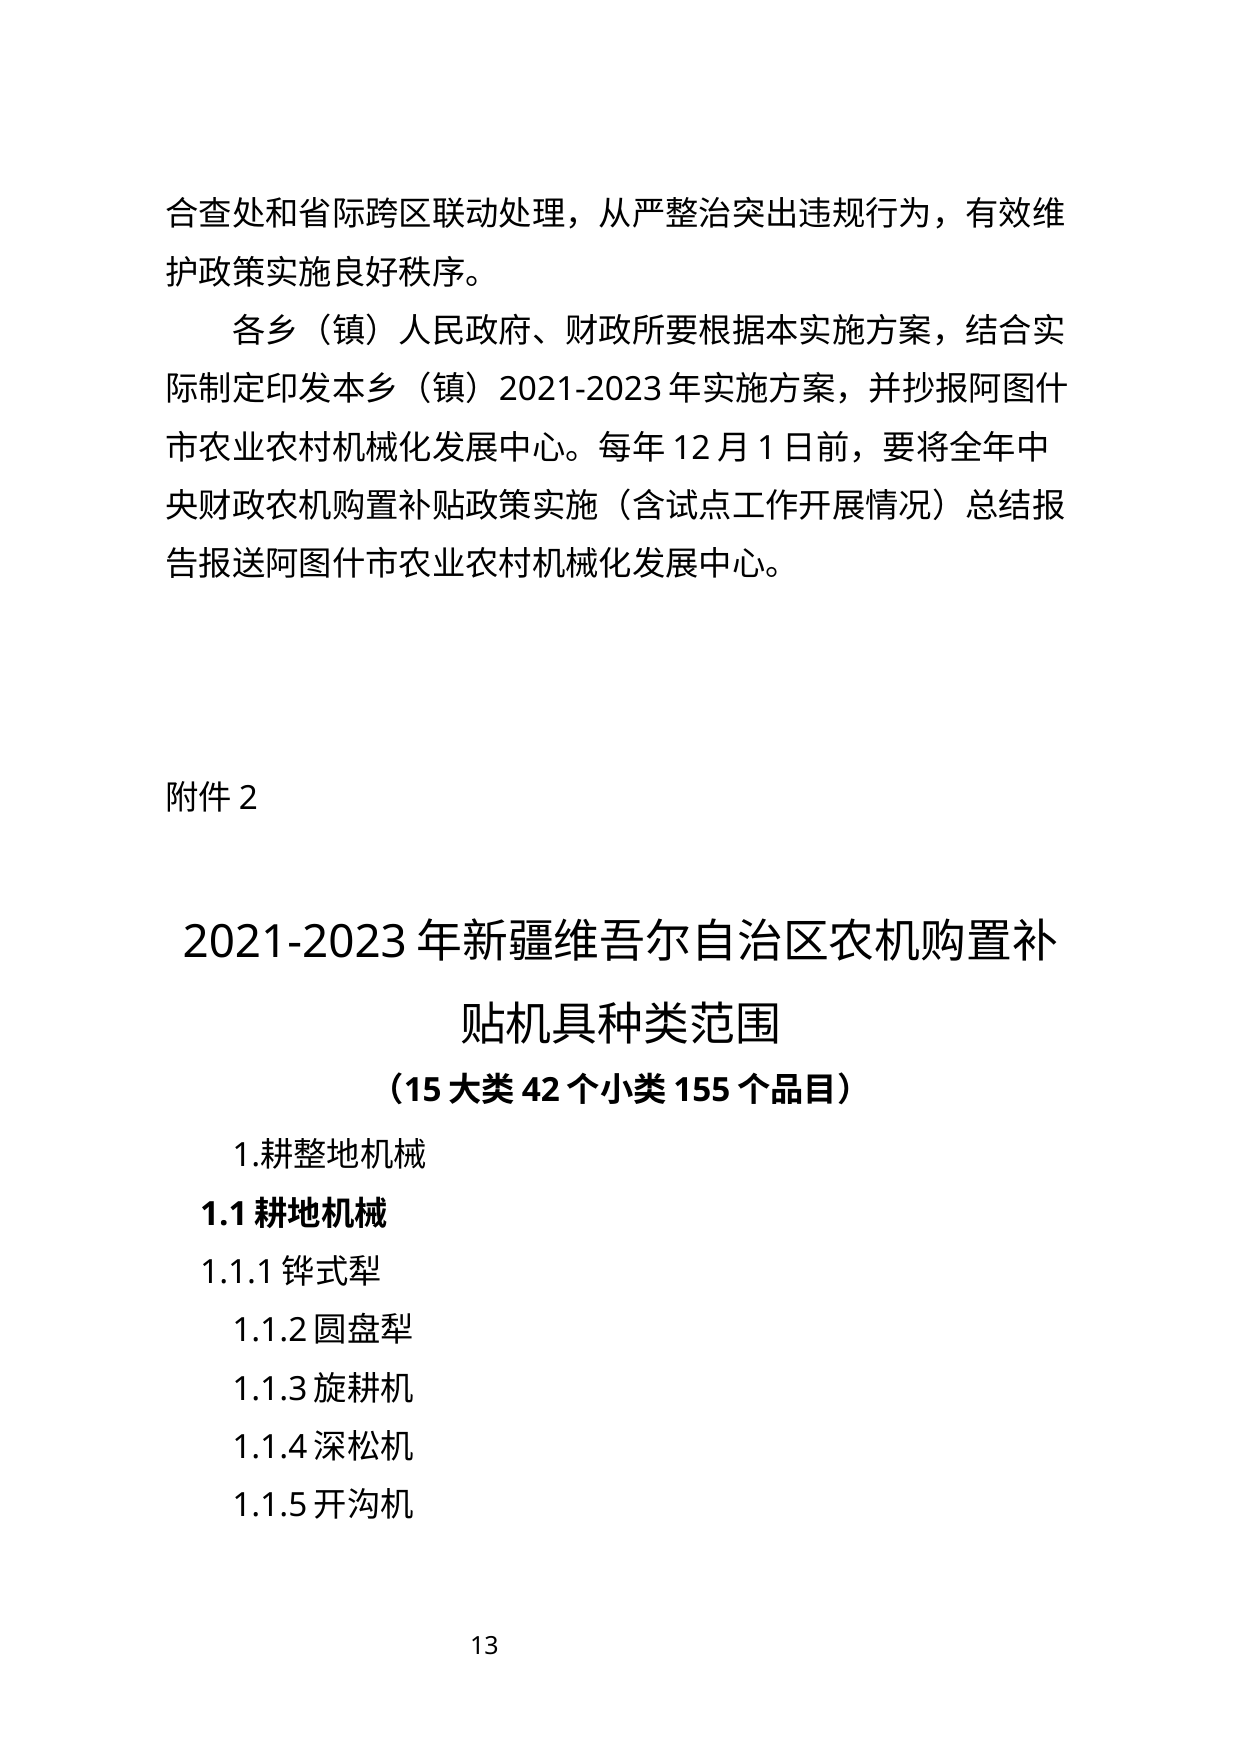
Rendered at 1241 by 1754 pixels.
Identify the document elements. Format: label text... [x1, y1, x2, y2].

text 1.1.5开沟机 [165, 1470, 1075, 1528]
text 各乡（镇）人民政府、财政所要根据本实施方案，结合实际制定印发本乡（镇）2021-2023年实施方案，并抄报阿图什市农业农村机械化发展中心。每年12月1日前，要将全年中央财政农机购置补贴政策实施（含试点工作开展情况）总结报告报送阿图什市农业农村机械化发展中心。 [165, 296, 1075, 587]
subtitle （15大类42个小类155个品目） [165, 1053, 1075, 1120]
text 1.1.4深松机 [165, 1412, 1075, 1470]
subtitle 2021-2023年新疆维吾尔自治区农机购置补贴机具种类范围 [165, 887, 1075, 1053]
text 1.1耕地机械 [165, 1178, 1075, 1237]
text 1.1.1铧式犁 [165, 1237, 1075, 1295]
text 1.1.3旋耕机 [165, 1353, 1075, 1412]
text 1.1.2圆盘犁 [165, 1295, 1075, 1353]
text 附件2 [165, 762, 1075, 821]
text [165, 179, 1075, 296]
text 1.耕整地机械 [165, 1120, 1075, 1178]
